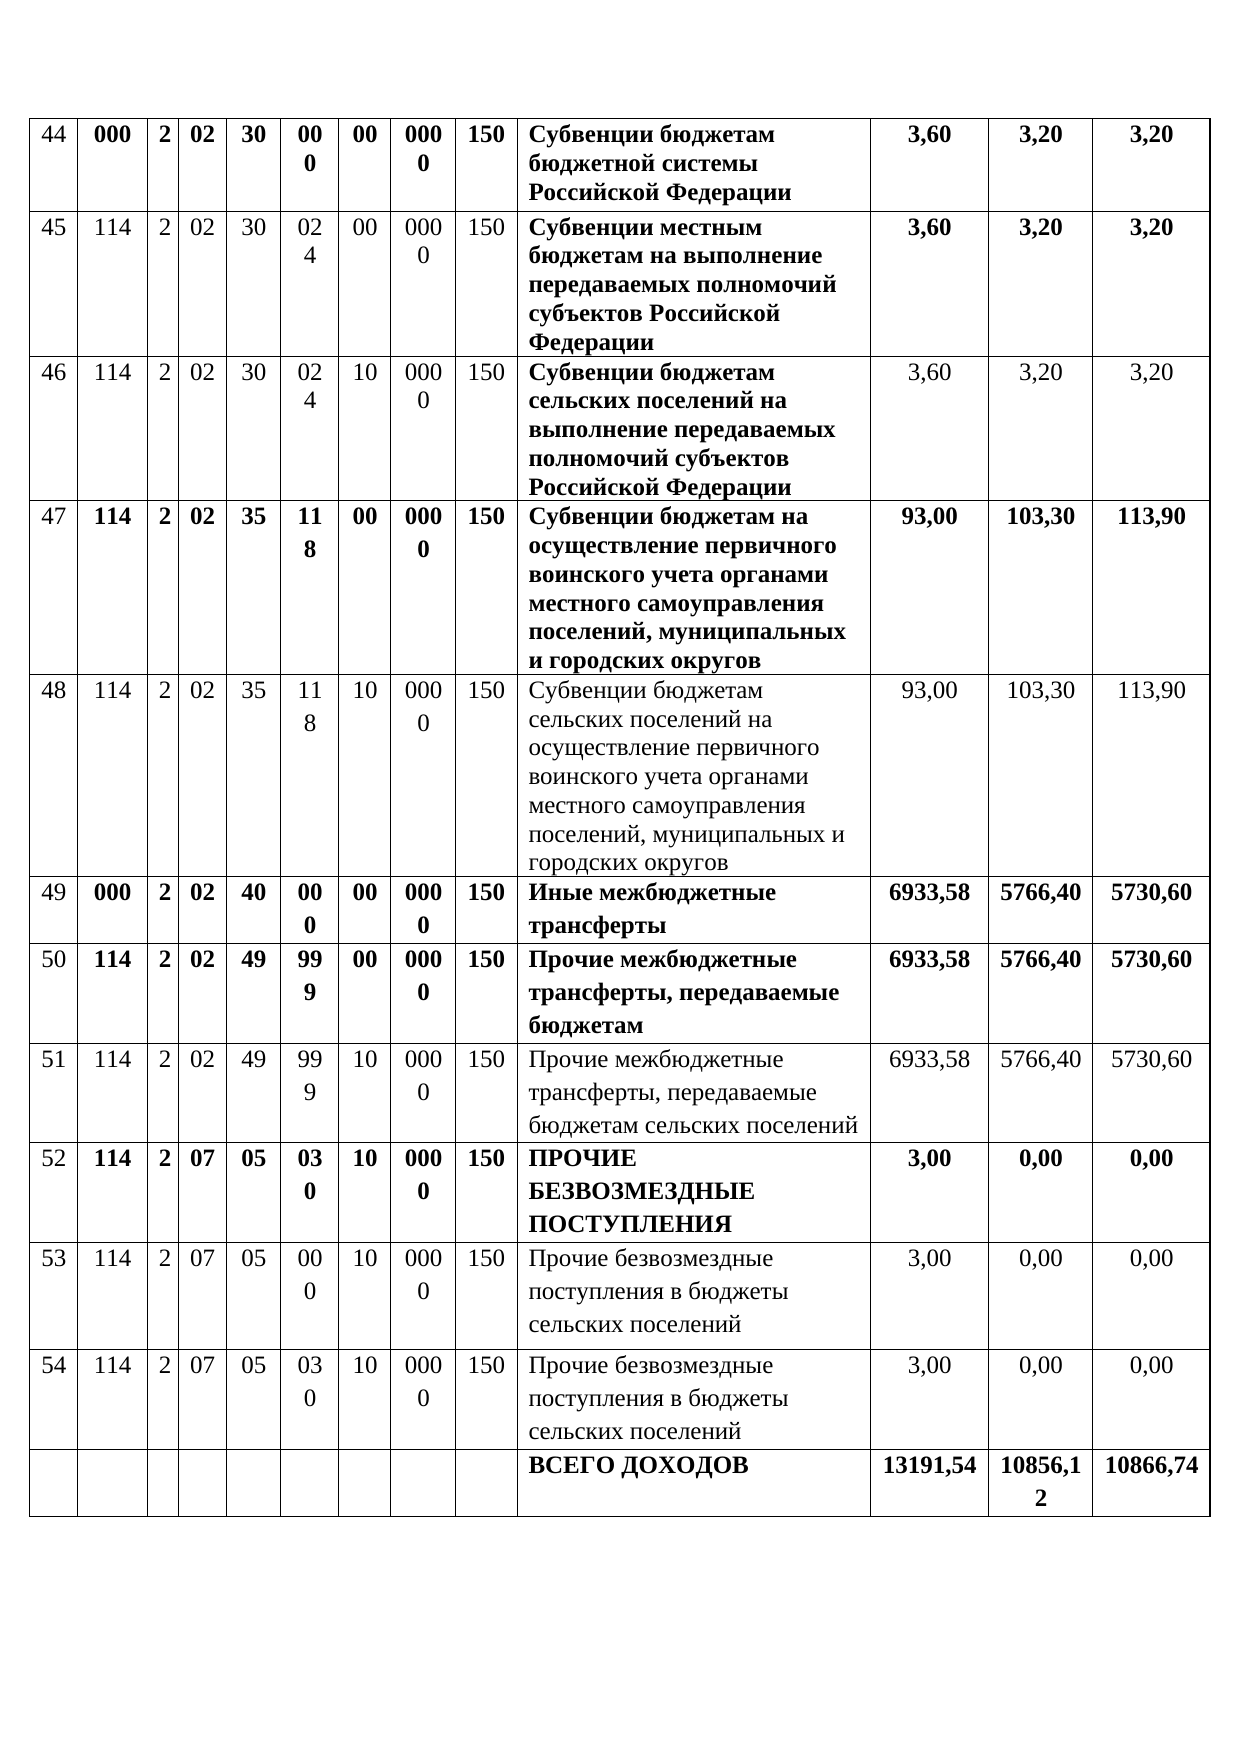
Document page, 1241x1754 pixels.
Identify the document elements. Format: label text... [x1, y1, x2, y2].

table_cell 2 [148, 212, 178, 356]
table_cell 00 [339, 119, 390, 211]
table_cell 05 [227, 1243, 280, 1349]
table_cell 02 [179, 877, 226, 943]
table_cell 2 [148, 944, 178, 1043]
table_cell 2 [148, 501, 178, 674]
table_cell 3,60 [871, 119, 988, 211]
table_cell 114 [78, 212, 147, 356]
table_cell 05 [227, 1143, 280, 1242]
table_cell 51 [30, 1044, 77, 1142]
table_cell 30 [227, 212, 280, 356]
table_cell [78, 1450, 147, 1516]
table_cell 150 [456, 119, 517, 211]
table_cell 113,90 [1093, 501, 1209, 674]
table_cell 0,00 [1093, 1243, 1209, 1349]
table_cell 52 [30, 1143, 77, 1242]
table_cell 10866,74 [1093, 1450, 1209, 1516]
table_cell 10856,12 [989, 1450, 1092, 1516]
table_cell 02 [179, 119, 226, 211]
table_cell 2 [148, 877, 178, 943]
table_cell 000 [78, 877, 147, 943]
table_cell 10 [339, 1350, 390, 1449]
table_cell 6933,58 [871, 877, 988, 943]
table_cell 5766,40 [989, 944, 1092, 1043]
table_cell 35 [227, 675, 280, 876]
table_cell 150 [456, 675, 517, 876]
table_cell 13191,54 [871, 1450, 988, 1516]
table_cell 000 [281, 119, 338, 211]
table_cell 2 [148, 119, 178, 211]
table_cell 00 [339, 944, 390, 1043]
table_cell 114 [78, 501, 147, 674]
table_cell Субвенции бюджетам сельских поселений на осуществление первичного воинского учета органами местного самоуправления поселений, муниципальных и городских округов [518, 675, 870, 876]
table_cell 0,00 [1093, 1143, 1209, 1242]
table_cell 2 [148, 1350, 178, 1449]
table_cell [30, 1450, 77, 1516]
table_cell 10 [339, 357, 390, 500]
table_cell Субвенции бюджетам на осуществление первичного воинского учета органами местного самоуправления поселений, муниципальных и городских округов [518, 501, 870, 674]
table_cell 000 [281, 877, 338, 943]
table_cell ВСЕГО ДОХОДОВ [518, 1450, 870, 1516]
table_cell [391, 1450, 455, 1516]
table_cell 5730,60 [1093, 1044, 1209, 1142]
table_cell 00 [339, 877, 390, 943]
table_cell 10 [339, 1143, 390, 1242]
table_cell 0000 [391, 501, 455, 674]
table_cell 02 [179, 357, 226, 500]
table_cell 07 [179, 1350, 226, 1449]
table_cell 3,00 [871, 1143, 988, 1242]
table_cell 05 [227, 1350, 280, 1449]
table_cell 0000 [391, 1350, 455, 1449]
table_cell 49 [30, 877, 77, 943]
table_cell 3,20 [1093, 357, 1209, 500]
table_cell 02 [179, 675, 226, 876]
table_cell [456, 1450, 517, 1516]
table_cell Прочие межбюджетные трансферты, передаваемые бюджетам сельских поселений [518, 1044, 870, 1142]
table_cell Иные межбюджетные трансферты [518, 877, 870, 943]
table_cell 000 [78, 119, 147, 211]
table_cell 0,00 [989, 1243, 1092, 1349]
table_cell 49 [227, 1044, 280, 1142]
table_cell 150 [456, 1044, 517, 1142]
table_cell Субвенции бюджетам сельских поселений на выполнение передаваемых полномочий субъектов Российской Федерации [518, 357, 870, 500]
table_cell 00 [339, 212, 390, 356]
table_cell 02 [179, 1044, 226, 1142]
table_cell 5766,40 [989, 1044, 1092, 1142]
table_cell 2 [148, 1243, 178, 1349]
table_cell 0000 [391, 877, 455, 943]
table_cell 150 [456, 501, 517, 674]
table_cell 0000 [391, 119, 455, 211]
table_cell 114 [78, 944, 147, 1043]
table_cell 3,00 [871, 1243, 988, 1349]
table_cell 6933,58 [871, 944, 988, 1043]
table_cell 030 [281, 1143, 338, 1242]
table_cell 35 [227, 501, 280, 674]
table_cell Субвенции бюджетам бюджетной системы Российской Федерации [518, 119, 870, 211]
table_cell 024 [281, 357, 338, 500]
table_cell 0000 [391, 1243, 455, 1349]
table_cell 118 [281, 501, 338, 674]
table_cell 150 [456, 944, 517, 1043]
table_cell 10 [339, 675, 390, 876]
table_cell 3,20 [989, 119, 1092, 211]
table_cell [179, 1450, 226, 1516]
table_cell [148, 1450, 178, 1516]
table_cell 114 [78, 357, 147, 500]
table_cell 07 [179, 1143, 226, 1242]
table_cell Прочие межбюджетные трансферты, передаваемые бюджетам [518, 944, 870, 1043]
table_cell [227, 1450, 280, 1516]
table_cell Субвенции местным бюджетам на выполнение передаваемых полномочий субъектов Российской Федерации [518, 212, 870, 356]
table_cell 2 [148, 1044, 178, 1142]
table_cell 0,00 [989, 1143, 1092, 1242]
table_cell 0000 [391, 944, 455, 1043]
table_cell 44 [30, 119, 77, 211]
table_cell 53 [30, 1243, 77, 1349]
table_cell 5730,60 [1093, 944, 1209, 1043]
table_cell 0000 [391, 1044, 455, 1142]
table_cell 0000 [391, 357, 455, 500]
table_cell 93,00 [871, 675, 988, 876]
table_cell 150 [456, 357, 517, 500]
table_cell 45 [30, 212, 77, 356]
table_cell 48 [30, 675, 77, 876]
table_cell Прочие безвозмездные поступления в бюджеты сельских поселений [518, 1350, 870, 1449]
table_cell 0000 [391, 675, 455, 876]
table_cell 10 [339, 1243, 390, 1349]
table_cell 02 [179, 212, 226, 356]
table_cell 024 [281, 212, 338, 356]
table_cell 93,00 [871, 501, 988, 674]
table_cell 6933,58 [871, 1044, 988, 1142]
table_cell 114 [78, 1044, 147, 1142]
table_cell 103,30 [989, 501, 1092, 674]
table_cell 2 [148, 675, 178, 876]
table_cell 150 [456, 212, 517, 356]
table_cell 0,00 [989, 1350, 1092, 1449]
table_cell 3,20 [989, 357, 1092, 500]
table_cell 118 [281, 675, 338, 876]
table_cell 114 [78, 1243, 147, 1349]
table_cell 150 [456, 1350, 517, 1449]
table_cell 3,00 [871, 1350, 988, 1449]
table_cell 02 [179, 944, 226, 1043]
table_cell 00 [339, 501, 390, 674]
table_cell 000 [281, 1243, 338, 1349]
table_cell 2 [148, 1143, 178, 1242]
table_cell 2 [148, 357, 178, 500]
table_cell 150 [456, 1143, 517, 1242]
table_cell 54 [30, 1350, 77, 1449]
table_cell 113,90 [1093, 675, 1209, 876]
table_cell 5730,60 [1093, 877, 1209, 943]
table_cell [281, 1450, 338, 1516]
table_cell 150 [456, 877, 517, 943]
table_cell 46 [30, 357, 77, 500]
table_cell 5766,40 [989, 877, 1092, 943]
table_cell 07 [179, 1243, 226, 1349]
table_cell 114 [78, 675, 147, 876]
table_cell 10 [339, 1044, 390, 1142]
table_cell 3,20 [989, 212, 1092, 356]
table_cell 49 [227, 944, 280, 1043]
table_cell ПРОЧИЕ БЕЗВОЗМЕЗДНЫЕ ПОСТУПЛЕНИЯ [518, 1143, 870, 1242]
table_cell 50 [30, 944, 77, 1043]
table_cell 3,60 [871, 212, 988, 356]
table_cell 114 [78, 1143, 147, 1242]
table_cell 3,20 [1093, 212, 1209, 356]
table_cell 30 [227, 357, 280, 500]
table_cell 47 [30, 501, 77, 674]
table_cell Прочие безвозмездные поступления в бюджеты сельских поселений [518, 1243, 870, 1349]
table_cell 0,00 [1093, 1350, 1209, 1449]
table_cell [339, 1450, 390, 1516]
table_cell 3,20 [1093, 119, 1209, 211]
table_cell 103,30 [989, 675, 1092, 876]
table_cell 999 [281, 1044, 338, 1142]
table_cell 150 [456, 1243, 517, 1349]
table_cell 0000 [391, 1143, 455, 1242]
table_cell 40 [227, 877, 280, 943]
table_cell 114 [78, 1350, 147, 1449]
table_cell 02 [179, 501, 226, 674]
table_cell 30 [227, 119, 280, 211]
table_cell 030 [281, 1350, 338, 1449]
table_cell 3,60 [871, 357, 988, 500]
table_cell 999 [281, 944, 338, 1043]
table_cell 0000 [391, 212, 455, 356]
